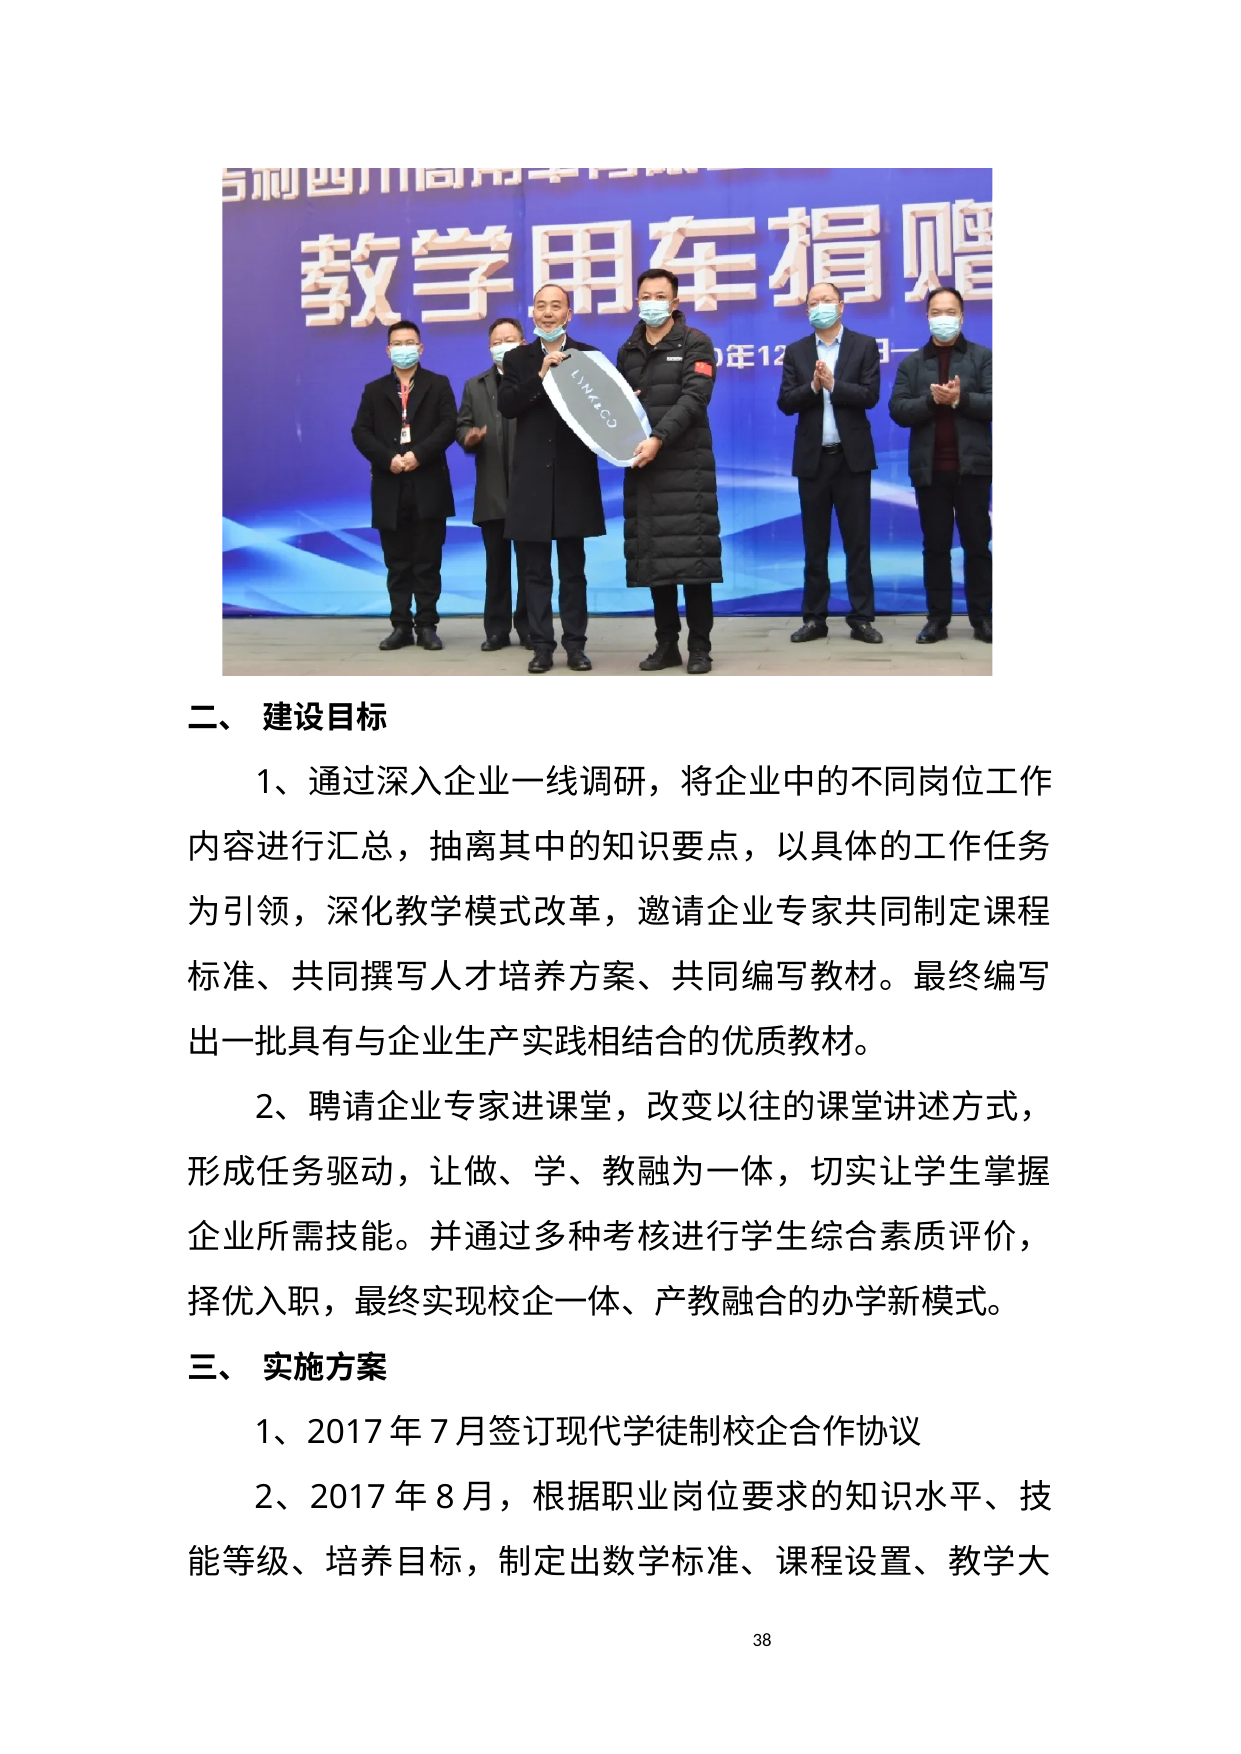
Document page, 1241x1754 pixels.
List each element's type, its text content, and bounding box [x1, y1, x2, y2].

text 1、通过深入企业一线调研，将企业中的不同岗位工作内容进行汇总，抽离其中的知识要点，以具体的工作任务为引领，深化教学模式改革，邀请企业专家共同制定课程标准、共同撰写人才培养方案、共同编写教材。最终编写出一批具有与企业生产实践相结合的优质教材。 [187, 747, 1053, 1072]
picture [222, 168, 993, 676]
list 实施方案 [187, 1332, 1053, 1397]
text 2、聘请企业专家进课堂，改变以往的课堂讲述方式，形成任务驱动，让做、学、教融为一体，切实让学生掌握企业所需技能。并通过多种考核进行学生综合素质评价，择优入职，最终实现校企一体、产教融合的办学新模式。 [187, 1072, 1053, 1332]
text 1、2017年7月签订现代学徒制校企合作协议 [187, 1397, 1053, 1462]
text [187, 1462, 1053, 1592]
list 建设目标 [187, 682, 1053, 747]
